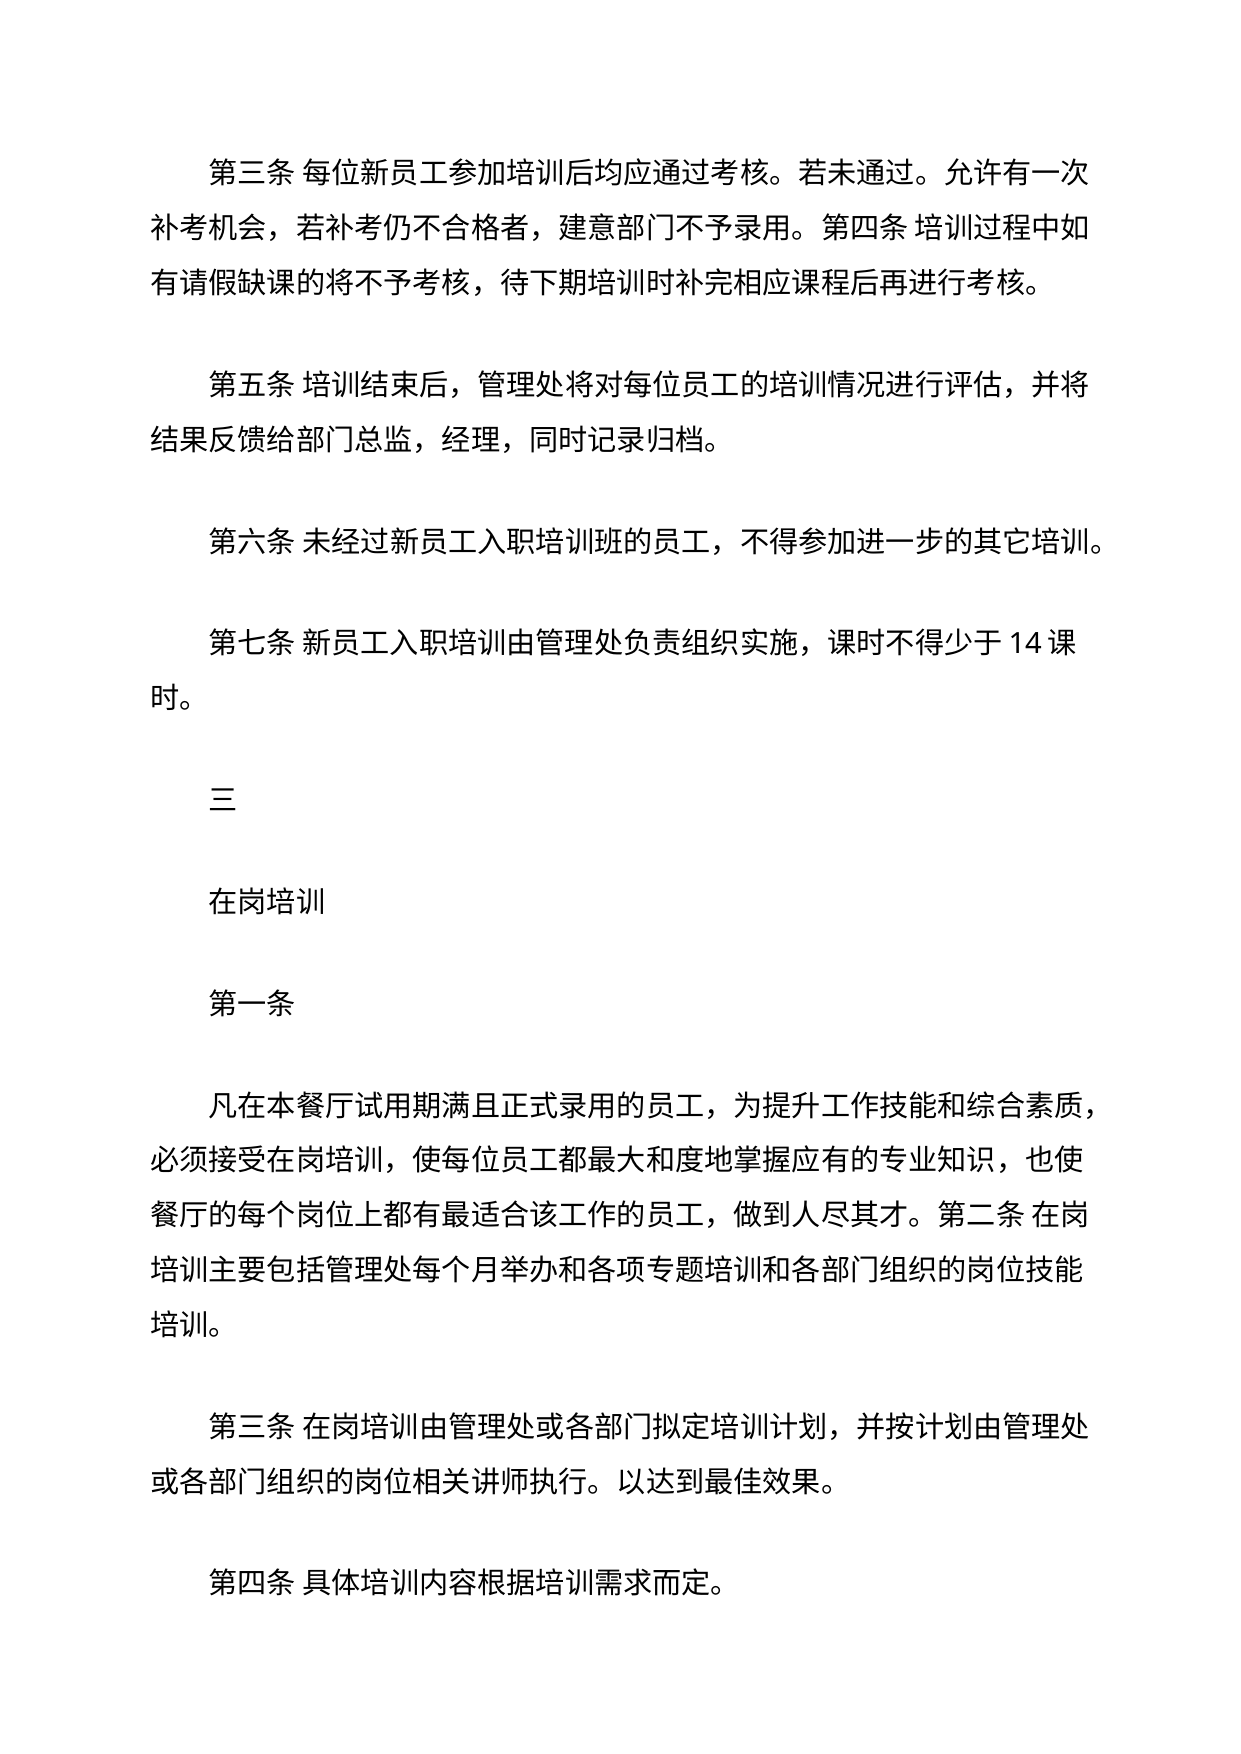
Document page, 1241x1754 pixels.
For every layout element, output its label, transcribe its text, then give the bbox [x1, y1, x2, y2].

text 三 [150, 777, 1090, 819]
text 凡在本餐厅试用期满且正式录用的员工，为提升工作技能和综合素质，必须接受在岗培训，使每位员工都最大和度地掌握应有的专业知识，也使餐厅的每个岗位上都有最适合该工作的员工，做到人尽其才。第二条 在岗培训主要包括管理处每个月举办和各项专题培训和各部门组织的岗位技能培训。 [150, 1082, 1090, 1344]
text 第四条 具体培训内容根据培训需求而定。 [150, 1560, 1090, 1602]
text 第七条 新员工入职培训由管理处负责组织实施，课时不得少于14课时。 [150, 620, 1090, 717]
text 第五条 培训结束后，管理处将对每位员工的培训情况进行评估，并将结果反馈给部门总监，经理，同时记录归档。 [150, 362, 1090, 459]
text 第三条 在岗培训由管理处或各部门拟定培训计划，并按计划由管理处或各部门组织的岗位相关讲师执行。以达到最佳效果。 [150, 1403, 1090, 1501]
text 第三条 每位新员工参加培训后均应通过考核。若未通过。允许有一次补考机会，若补考仍不合格者，建意部门不予录用。第四条 培训过程中如有请假缺课的将不予考核，待下期培训时补完相应课程后再进行考核。 [150, 150, 1090, 302]
text 在岗培训 [150, 878, 1090, 921]
text 第一条 [150, 980, 1090, 1023]
text 第六条 未经过新员工入职培训班的员工，不得参加进一步的其它培训。 [150, 518, 1090, 561]
